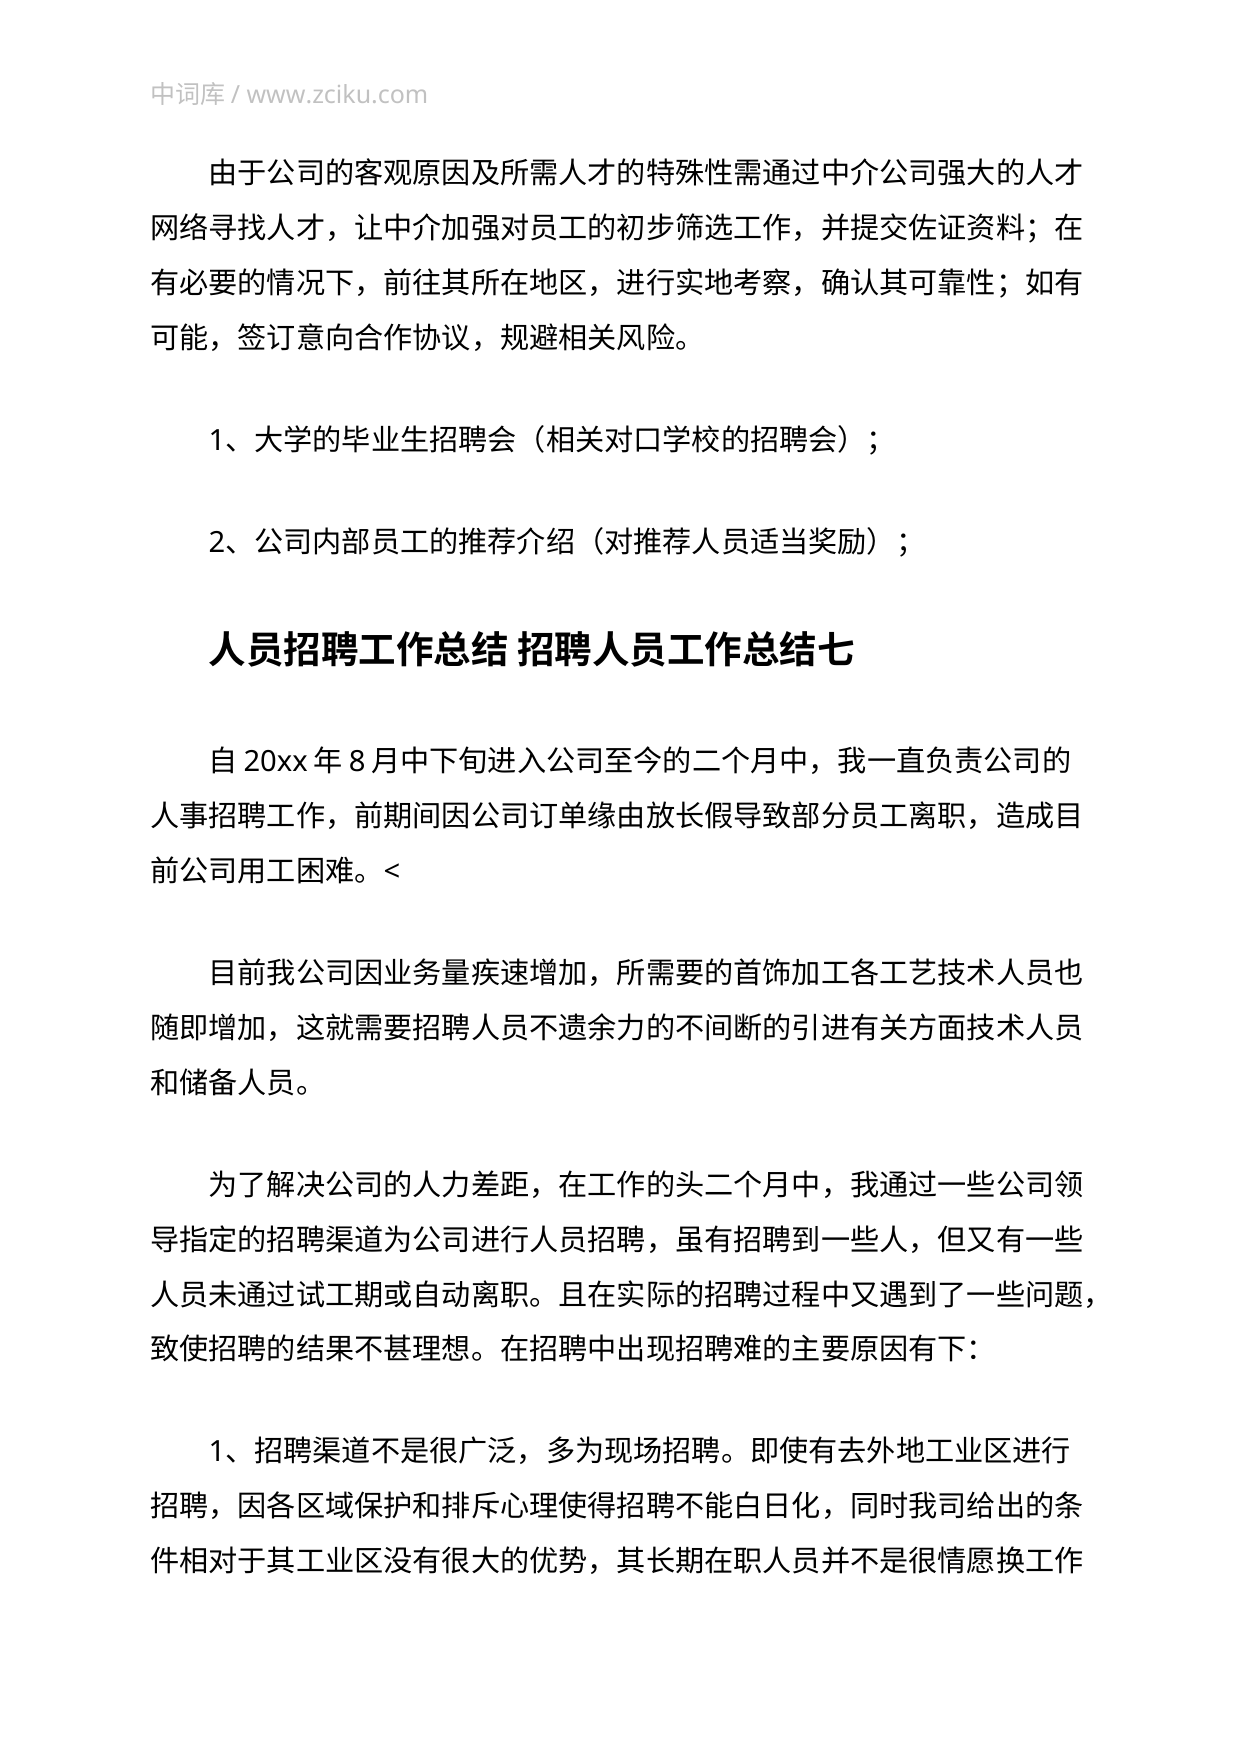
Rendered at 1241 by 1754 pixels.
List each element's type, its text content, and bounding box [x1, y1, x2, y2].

text 2、公司内部员工的推荐介绍（对推荐人员适当奖励）； [150, 518, 1090, 561]
text 1、大学的毕业生招聘会（相关对口学校的招聘会）； [150, 416, 1090, 459]
text 人员招聘工作总结 招聘人员工作总结七 [150, 620, 1090, 675]
text 由于公司的客观原因及所需人才的特殊性需通过中介公司强大的人才网络寻找人才，让中介加强对员工的初步筛选工作，并提交佐证资料；在有必要的情况下，前往其所在地区，进行实地考察，确认其可靠性；如有可能，签订意向合作协议，规避相关风险。 [150, 150, 1090, 357]
text 为了解决公司的人力差距，在工作的头二个月中，我通过一些公司领导指定的招聘渠道为公司进行人员招聘，虽有招聘到一些人，但又有一些人员未通过试工期或自动离职。且在实际的招聘过程中又遇到了一些问题，致使招聘的结果不甚理想。在招聘中出现招聘难的主要原因有下： [150, 1161, 1090, 1368]
text 自20xx年8月中下旬进入公司至今的二个月中，我一直负责公司的人事招聘工作，前期间因公司订单缘由放长假导致部分员工离职，造成目前公司用工困难。< [150, 738, 1090, 890]
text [150, 1428, 1090, 1580]
text 目前我公司因业务量疾速增加，所需要的首饰加工各工艺技术人员也随即增加，这就需要招聘人员不遗余力的不间断的引进有关方面技术人员和储备人员。 [150, 950, 1090, 1102]
